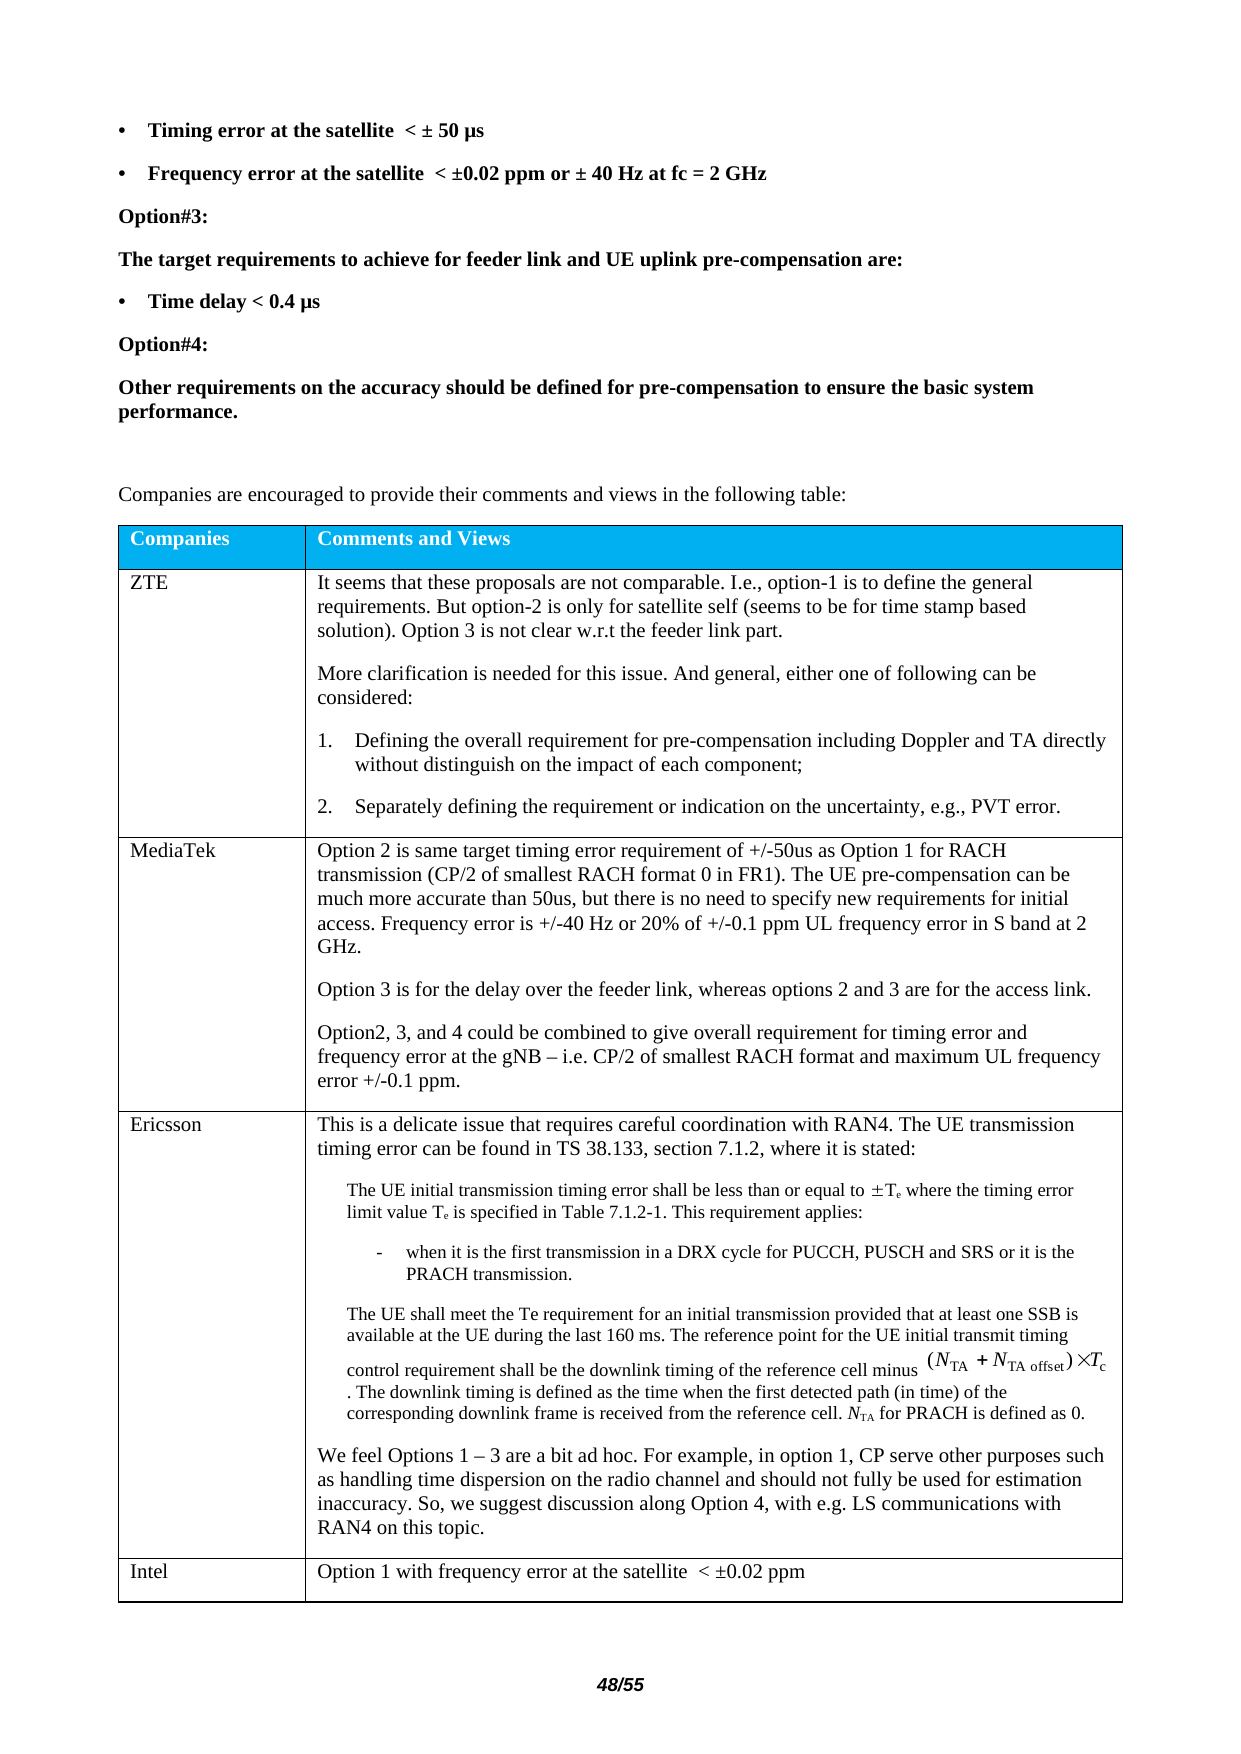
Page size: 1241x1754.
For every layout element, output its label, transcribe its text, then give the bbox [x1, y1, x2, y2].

table_cell Intel [119, 1559, 305, 1601]
table_header Companies [119, 526, 305, 569]
table_cell Option 2 is same target timing error requirement of +/-50us as Option 1 for RACH transmission (CP/2 of smallest RACH format 0 in FR1). The UE pre-compensation can be much more accurate than 50us, but there is no need to specify new requirements for initial access. Frequency error is +/-40 Hz or 20% of +/-0.1 ppm UL frequency error in S band at 2 GHz. Option 3 is for the delay over the feeder link, whereas options 2 and 3 are for the access link. Option2, 3, and 4 could be combined to give overall requirement for timing error and frequency error at the gNB – i.e. CP/2 of smallest RACH format and maximum UL frequency error +/-0.1 ppm. [306, 838, 1122, 1111]
text • Time delay < 0.4 µs [118, 289, 1122, 313]
text • Frequency error at the satellite < ±0.02 ppm or ± 40 Hz at fc = 2 GHz [118, 161, 1122, 185]
text Option#4: [118, 332, 1122, 356]
text Other requirements on the accuracy should be defined for pre-compensation to ensure the basic system performance. [118, 375, 1122, 423]
table_cell Option 1 with frequency error at the satellite < ±0.02 ppm [306, 1559, 1122, 1601]
table_cell This is a delicate issue that requires careful coordination with RAN4. The UE transmission timing error can be found in TS 38.133, section 7.1.2, where it is stated: The UE initial transmission timing error shall be less than or equal to Te where the timing error limit value Te is specified in Table 7.1.2-1. This requirement applies: - when it is the first transmission in a DRX cycle for PUCCH, PUSCH and SRS or it is the PRACH transmission. The UE shall meet the Te requirement for an initial transmission provided that at least one SSB is available at the UE during the last 160 ms. The reference point for the UE initial transmit timing control requirement shall be the downlink timing of the reference cell minus . The downlink timing is defined as the time when the first detected path (in time) of the corresponding downlink frame is received from the reference cell. NTA for PRACH is defined as 0. We feel Options 1 – 3 are a bit ad hoc. For example, in option 1, CP serve other purposes such as handling time dispersion on the radio channel and should not fully be used for estimation inaccuracy. So, we suggest discussion along Option 4, with e.g. LS communications with RAN4 on this topic. [306, 1112, 1122, 1558]
text Option#3: [118, 204, 1122, 228]
table_cell Ericsson [119, 1112, 305, 1558]
text • Timing error at the satellite < ± 50 µs [118, 118, 1122, 142]
text The target requirements to achieve for feeder link and UE uplink pre-compensation are: [118, 247, 1122, 271]
table_cell ZTE [119, 570, 305, 837]
table_cell It seems that these proposals are not comparable. I.e., option-1 is to define the general requirements. But option-2 is only for satellite self (seems to be for time stamp based solution). Option 3 is not clear w.r.t the feeder link part. More clarification is needed for this issue. And general, either one of following can be considered: Defining the overall requirement for pre-compensation including Doppler and TA directly without distinguish on the impact of each component; Separately defining the requirement or indication on the uncertainty, e.g., PVT error. [306, 570, 1122, 837]
table_header Comments and Views [306, 526, 1122, 569]
table_cell MediaTek [119, 838, 305, 1111]
list Companies are encouraged to provide their comments and views in the following table: [118, 482, 1122, 506]
